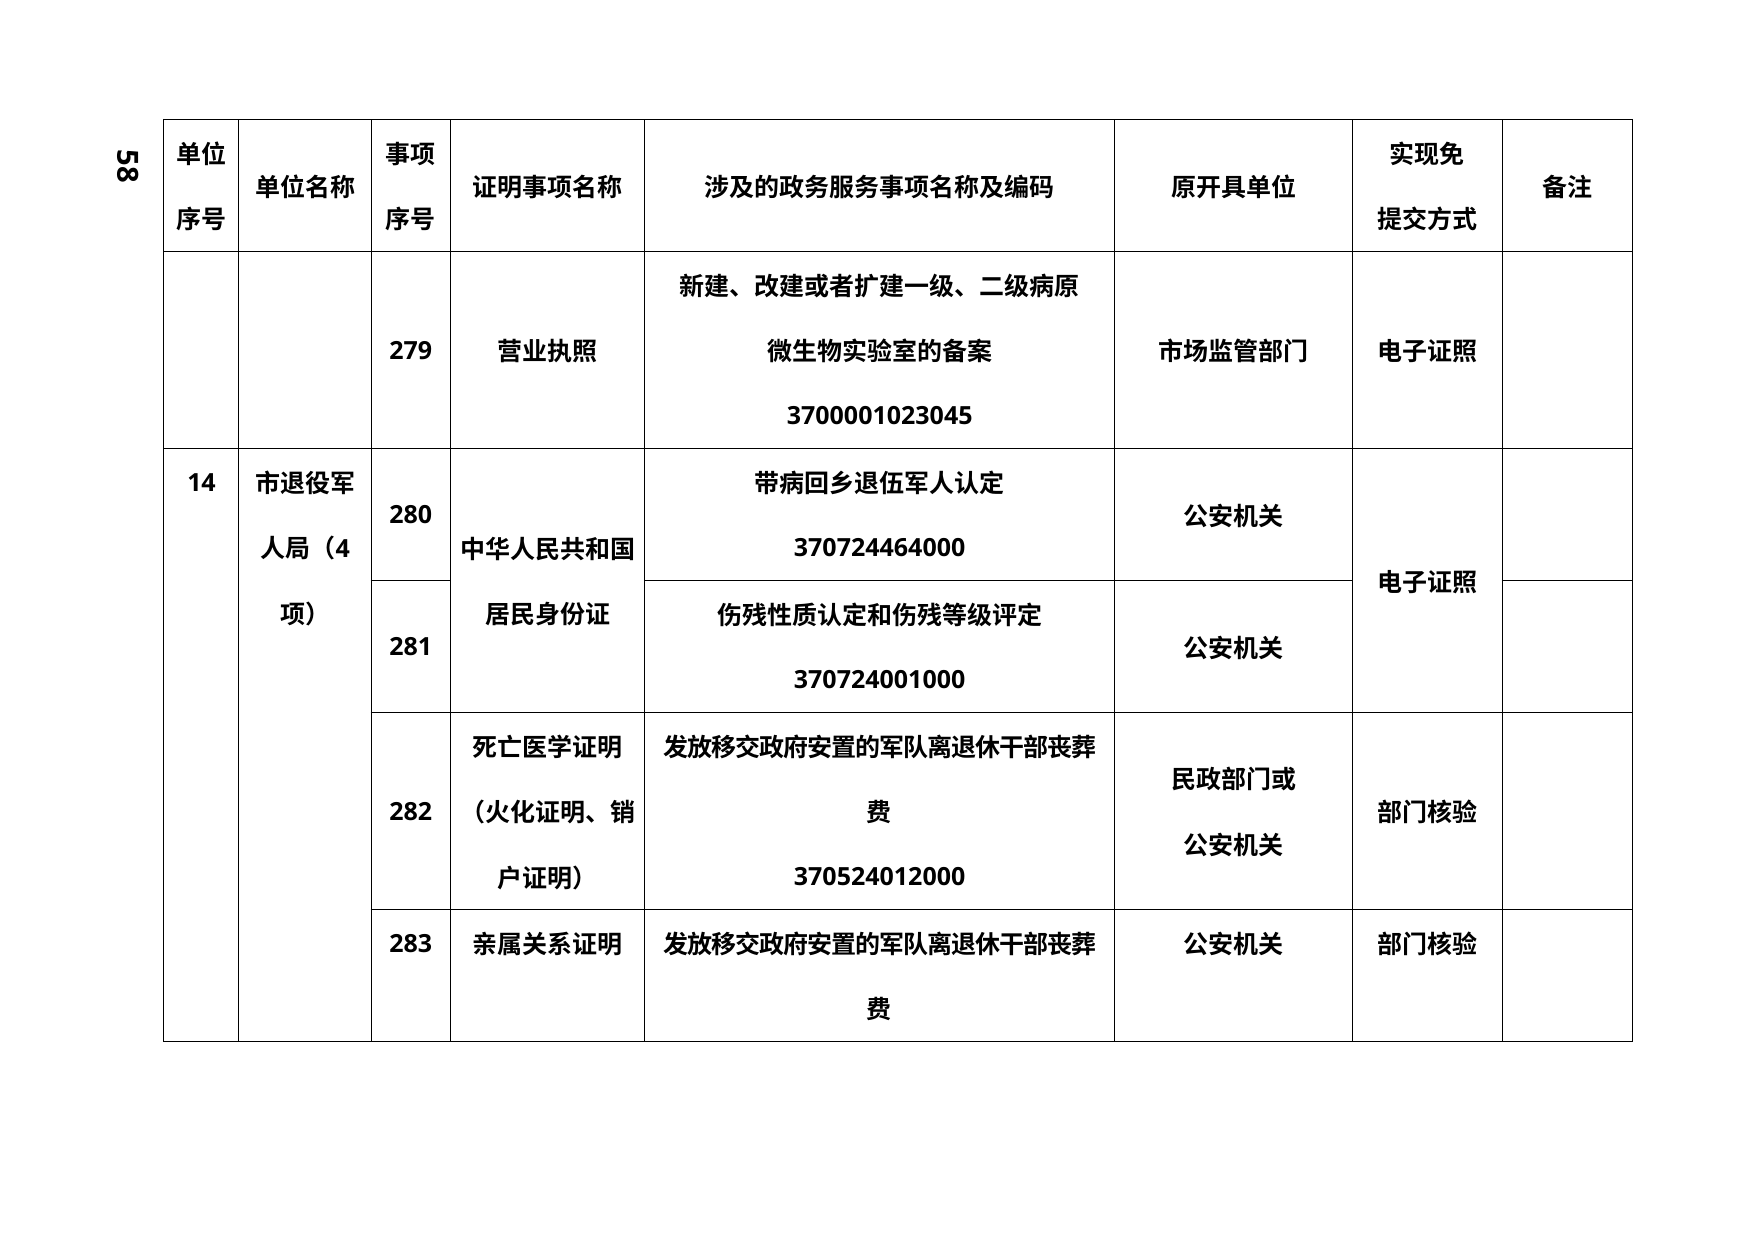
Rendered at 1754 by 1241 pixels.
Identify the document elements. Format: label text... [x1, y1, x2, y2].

table_cell [1503, 713, 1632, 909]
table_cell 279 [372, 252, 450, 448]
table_header 事项序号 [372, 120, 450, 251]
table_cell 发放移交政府安置的军队离退休干部丧葬费 370524012000 [645, 713, 1114, 909]
table_cell 市退役军人局（4项） [239, 449, 371, 1041]
table_header 实现免 提交方式 [1353, 120, 1502, 251]
table_header 单位序号 [164, 120, 238, 251]
table_cell 民政部门或 公安机关 [1115, 713, 1352, 909]
table_cell 新建、改建或者扩建一级、二级病原 微生物实验室的备案 3700001023045 [645, 252, 1114, 448]
table_header 证明事项名称 [451, 120, 644, 251]
table_cell 公安机关 [1115, 910, 1352, 1041]
table_header 备注 [1503, 120, 1632, 251]
table_cell 部门核验 [1353, 910, 1502, 1041]
table_header 单位名称 [239, 120, 371, 251]
table_cell 公安机关 [1115, 449, 1352, 580]
table_cell 281 [372, 581, 450, 712]
table_cell 带病回乡退伍军人认定 370724464000 [645, 449, 1114, 580]
table_cell 公安机关 [1115, 581, 1352, 712]
table_cell 发放移交政府安置的军队离退休干部丧葬费 370524012000 [645, 910, 1114, 1041]
table_header 涉及的政务服务事项名称及编码 [645, 120, 1114, 251]
table_cell [1503, 910, 1632, 1041]
table_cell 电子证照 [1353, 449, 1502, 712]
table_cell 中华人民共和国居民身份证 [451, 449, 644, 712]
table_cell 市场监管部门 [1115, 252, 1352, 448]
table_cell 部门核验 [1353, 713, 1502, 909]
table_cell 伤残性质认定和伤残等级评定370724001000 [645, 581, 1114, 712]
table_header 原开具单位 [1115, 120, 1352, 251]
table_cell 283 [372, 910, 450, 1041]
table_cell 280 [372, 449, 450, 580]
table_cell 亲属关系证明 [451, 910, 644, 1041]
table_cell 电子证照 [1353, 252, 1502, 448]
table_cell [1503, 581, 1632, 712]
table_cell 营业执照 [451, 252, 644, 448]
table_cell [1503, 252, 1632, 448]
table_cell [1503, 449, 1632, 580]
table_cell 14 [164, 449, 238, 1041]
table_cell 死亡医学证明（火化证明、销户证明） [451, 713, 644, 909]
table_cell 282 [372, 713, 450, 909]
